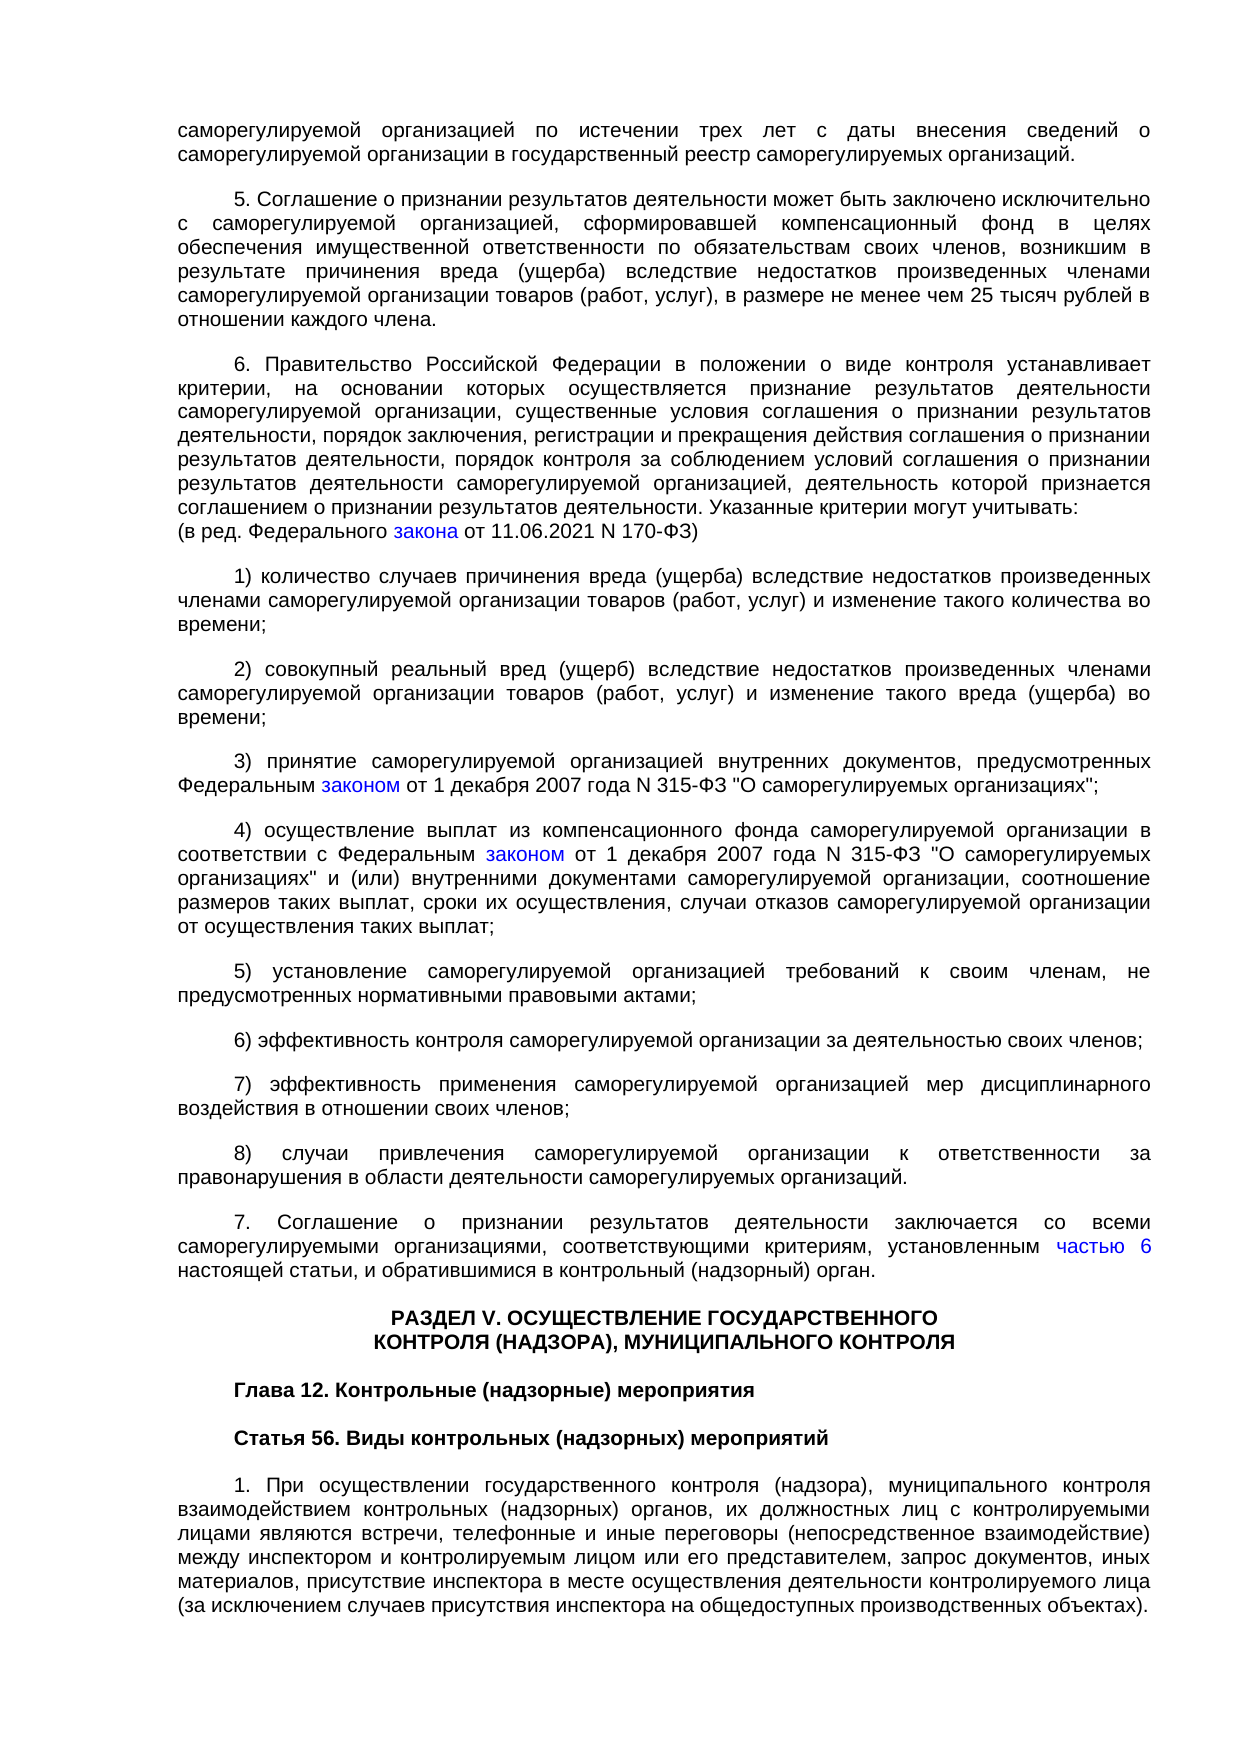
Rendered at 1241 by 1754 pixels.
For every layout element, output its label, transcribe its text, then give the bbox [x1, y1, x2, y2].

text (в ред. Федерального закона от 11.06.2021 N 170-ФЗ) [177, 519, 1152, 543]
text 6. Правительство Российской Федерации в положении о виде контроля устанавливает критерии, на основании которых осуществляется признание результатов деятельности саморегулируемой организации, существенные условия соглашения о признании результатов деятельности, порядок заключения, регистрации и прекращения действия соглашения о признании результатов деятельности, порядок контроля за соблюдением условий соглашения о признании результатов деятельности саморегулируемой организацией, деятельность которой признается соглашением о признании результатов деятельности. Указанные критерии могут учитывать: [177, 351, 1152, 519]
text 7) эффективность применения саморегулируемой организацией мер дисциплинарного воздействия в отношении своих членов; [177, 1072, 1152, 1120]
title Глава 12. Контрольные (надзорные) мероприятия [177, 1377, 1152, 1401]
text 5. Соглашение о признании результатов деятельности может быть заключено исключительно с саморегулируемой организацией, сформировавшей компенсационный фонд в целях обеспечения имущественной ответственности по обязательствам своих членов, возникшим в результате причинения вреда (ущерба) вследствие недостатков произведенных членами саморегулируемой организации товаров (работ, услуг), в размере не менее чем 25 тысяч рублей в отношении каждого члена. [177, 187, 1152, 331]
text 5) установление саморегулируемой организацией требований к своим членам, не предусмотренных нормативными правовыми актами; [177, 959, 1152, 1007]
text 2) совокупный реальный вред (ущерб) вследствие недостатков произведенных членами саморегулируемой организации товаров (работ, услуг) и изменение такого вреда (ущерба) во времени; [177, 657, 1152, 728]
text 8) случаи привлечения саморегулируемой организации к ответственности за правонарушения в области деятельности саморегулируемых организаций. [177, 1141, 1152, 1189]
title КОНТРОЛЯ (НАДЗОРА), МУНИЦИПАЛЬНОГО КОНТРОЛЯ [177, 1329, 1152, 1353]
text 6) эффективность контроля саморегулируемой организации за деятельностью своих членов; [177, 1027, 1152, 1051]
text 7. Соглашение о признании результатов деятельности заключается со всеми саморегулируемыми организациями, соответствующими критериям, установленным частью 6 настоящей статьи, и обратившимися в контрольный (надзорный) орган. [177, 1210, 1152, 1282]
title Статья 56. Виды контрольных (надзорных) мероприятий [177, 1425, 1152, 1449]
text 4) осуществление выплат из компенсационного фонда саморегулируемой организации в соответствии с Федеральным законом от 1 декабря 2007 года N 315-ФЗ "О саморегулируемых организациях" и (или) внутренними документами саморегулируемой организации, соотношение размеров таких выплат, сроки их осуществления, случаи отказов саморегулируемой организации от осуществления таких выплат; [177, 818, 1152, 938]
text 3) принятие саморегулируемой организацией внутренних документов, предусмотренных Федеральным законом от 1 декабря 2007 года N 315-ФЗ "О саморегулируемых организациях"; [177, 749, 1152, 797]
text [177, 118, 1152, 166]
text 1) количество случаев причинения вреда (ущерба) вследствие недостатков произведенных членами саморегулируемой организации товаров (работ, услуг) и изменение такого количества во времени; [177, 564, 1152, 636]
text 1. При осуществлении государственного контроля (надзора), муниципального контроля взаимодействием контрольных (надзорных) органов, их должностных лиц с контролируемыми лицами являются встречи, телефонные и иные переговоры (непосредственное взаимодействие) между инспектором и контролируемым лицом или его представителем, запрос документов, иных материалов, присутствие инспектора в месте осуществления деятельности контролируемого лица (за исключением случаев присутствия инспектора на общедоступных производственных объектах). [177, 1473, 1152, 1617]
title РАЗДЕЛ V. ОСУЩЕСТВЛЕНИЕ ГОСУДАРСТВЕННОГО [177, 1306, 1152, 1329]
